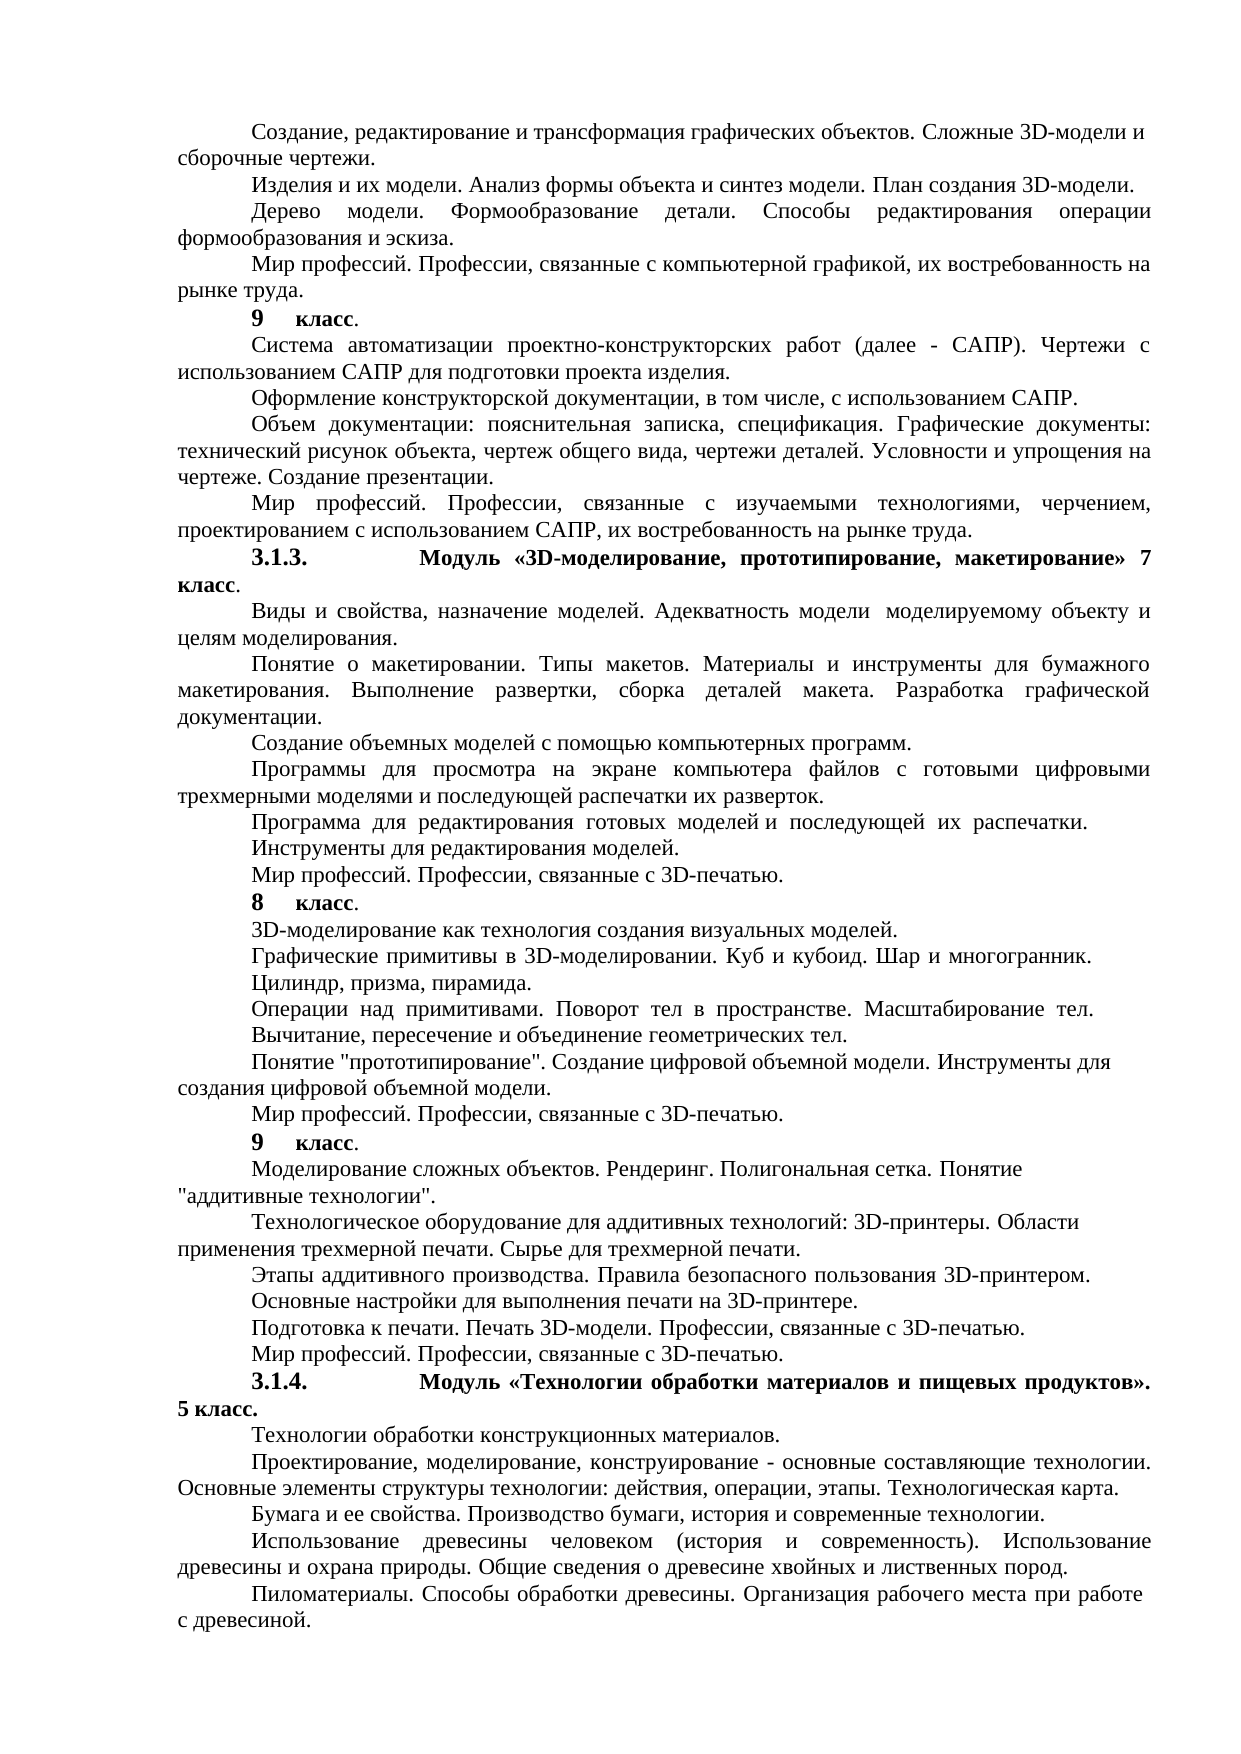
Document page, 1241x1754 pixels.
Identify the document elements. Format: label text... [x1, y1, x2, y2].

text Основные настройки для выполнения печати на 3D-принтере. [177, 1287, 1151, 1314]
text Этапы аддитивного производства. Правила безопасного пользования 3D-принтером. [177, 1261, 1151, 1287]
text Мир профессий. Профессии, связанные с изучаемыми технологиями, черчением, проектированием с использованием САПР, их востребованность на рынке труда. [177, 489, 1151, 542]
text Мир профессий. Профессии, связанные с 3D-печатью. [177, 1340, 1151, 1366]
subtitle класс. [177, 887, 1151, 916]
text Система автоматизации проектно-конструкторских работ (далее - САПР). Чертежи с использованием САПР для подготовки проекта изделия. [177, 331, 1151, 384]
text Использование древесины человеком (история и современность). Использование древесины и охрана природы. Общие сведения о древесине хвойных и лиственных пород. [177, 1527, 1151, 1579]
subtitle класс. [177, 303, 1151, 331]
text Бумага и ее свойства. Производство бумаги, история и современные технологии. [177, 1501, 1151, 1527]
text Понятие "прототипирование". Создание цифровой объемной модели. Инструменты для создания цифровой объемной модели. [177, 1048, 1151, 1100]
text Мир профессий. Профессии, связанные с 3D-печатью. [177, 1100, 1151, 1127]
text Объем документации: пояснительная записка, спецификация. Графические документы: технический рисунок объекта, чертеж общего вида, чертежи деталей. Условности и упрощения на чертеже. Создание презентации. [177, 410, 1151, 489]
text Технологии обработки конструкционных материалов. [177, 1421, 1151, 1448]
text Проектирование, моделирование, конструирование - основные составляющие технологии. Основные элементы структуры технологии: действия, операции, этапы. Технологическая карта. [177, 1448, 1151, 1501]
text Подготовка к печати. Печать 3D-модели. Профессии, связанные с 3D-печатью. [177, 1314, 1151, 1340]
text Цилиндр, призма, пирамида. [177, 969, 1151, 995]
text Дерево модели. Формообразование детали. Способы редактирования операции формообразования и эскиза. [177, 197, 1151, 250]
text Вычитание, пересечение и объединение геометрических тел. [177, 1021, 1151, 1048]
text Создание объемных моделей с помощью компьютерных программ. [177, 729, 1151, 755]
text Технологическое оборудование для аддитивных технологий: 3D-принтеры. Области применения трехмерной печати. Сырье для трехмерной печати. [177, 1208, 1151, 1261]
text Программы для просмотра на экране компьютера файлов с готовыми цифровыми трехмерными моделями и последующей распечатки их разверток. [177, 755, 1151, 808]
text Моделирование сложных объектов. Рендеринг. Полигональная сетка. Понятие "аддитивные технологии". [177, 1156, 1151, 1208]
text Изделия и их модели. Анализ формы объекта и синтез модели. План создания 3D-модели. [177, 171, 1151, 197]
text Программа для редактирования готовых моделей и последующей их распечатки. [177, 808, 1151, 834]
text Инструменты для редактирования моделей. [177, 834, 1151, 861]
text Пиломатериалы. Способы обработки древесины. Организация рабочего места при работе с древесиной. [177, 1579, 1151, 1632]
text Оформление конструкторской документации, в том числе, с использованием САПР. [177, 384, 1151, 410]
text 3D-моделирование как технология создания визуальных моделей. [177, 916, 1151, 942]
text Мир профессий. Профессии, связанные с компьютерной графикой, их востребованность на рынке труда. [177, 250, 1151, 303]
text Создание, редактирование и трансформация графических объектов. Сложные 3D-модели и сборочные чертежи. [177, 118, 1151, 171]
subtitle класс. [177, 1127, 1151, 1156]
text Понятие о макетировании. Типы макетов. Материалы и инструменты для бумажного макетирования. Выполнение развертки, сборка деталей макета. Разработка графической документации. [177, 650, 1151, 729]
subtitle Модуль «3D-моделирование, прототипирование, макетирование» 7 класс. [177, 542, 1151, 597]
text Мир профессий. Профессии, связанные с 3D-печатью. [177, 861, 1151, 887]
subtitle Модуль «Технологии обработки материалов и пищевых продуктов». 5 класс. [177, 1366, 1151, 1421]
text Графические примитивы в 3D-моделировании. Куб и кубоид. Шар и многогранник. [177, 942, 1151, 969]
text Виды и свойства, назначение моделей. Адекватность модели моделируемому объекту и целям моделирования. [177, 597, 1151, 650]
text Операции над примитивами. Поворот тел в пространстве. Масштабирование тел. [177, 995, 1151, 1021]
